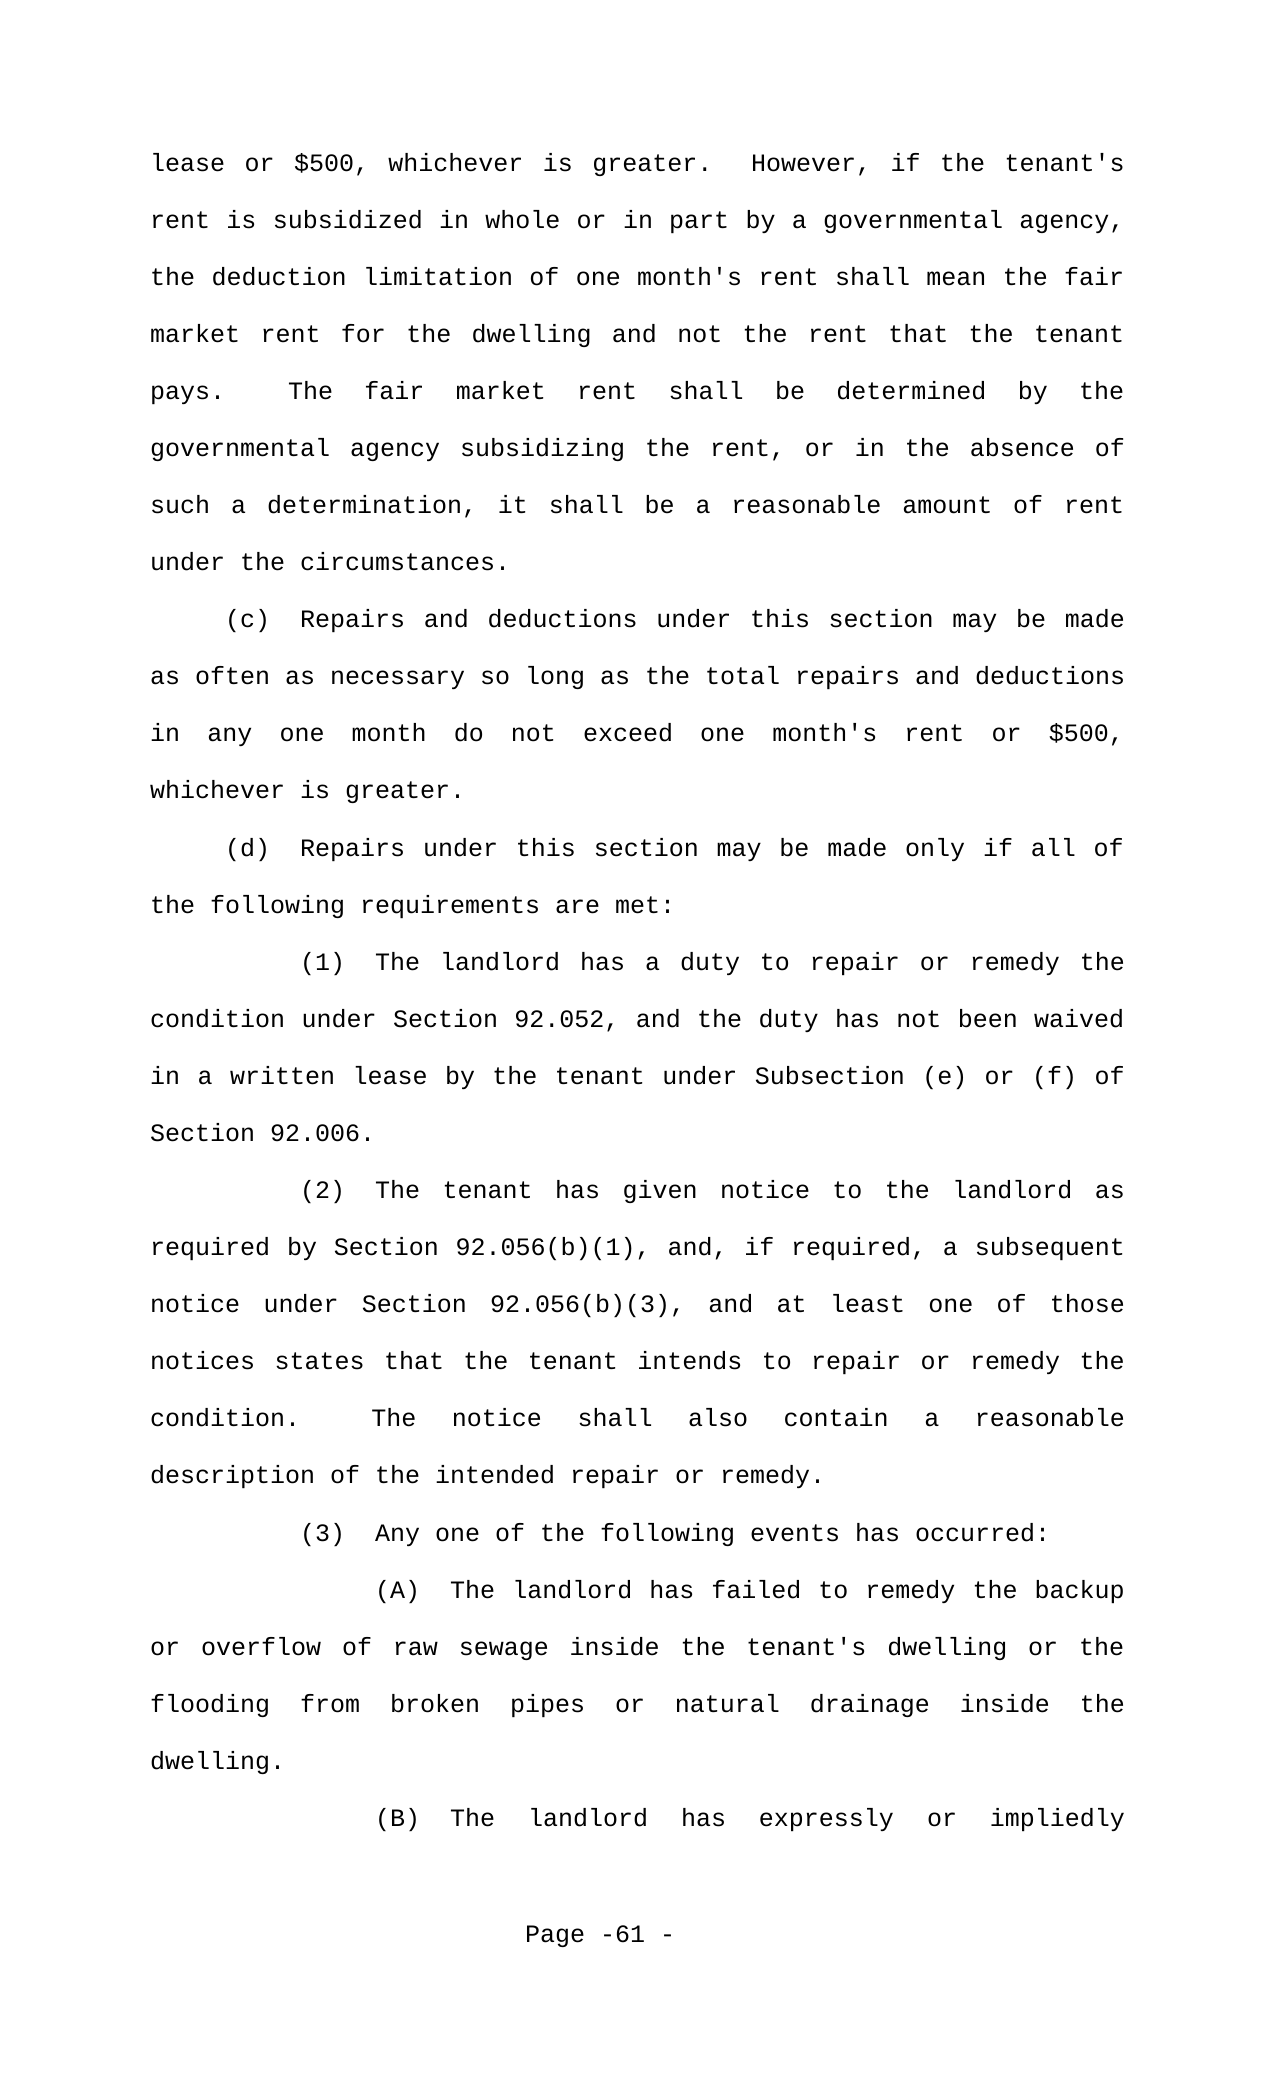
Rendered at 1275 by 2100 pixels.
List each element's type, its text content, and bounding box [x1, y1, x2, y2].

text (3) Any one of the following events has occurred: [150, 1520, 1125, 1548]
text (d) Repairs under this section may be made only if all of the following requirements are met: [150, 835, 1125, 921]
text (2) The tenant has given notice to the landlord as required by Section 92.056(b)(1), and, if required, a subsequent notice under Section 92.056(b)(3), and at least one of those notices states that the tenant intends to repair or remedy the condition. The notice shall also contain a reasonable description of the intended repair or remedy. [150, 1177, 1125, 1491]
text (1) The landlord has a duty to repair or remedy the condition under Section 92.052, and the duty has not been waived in a written lease by the tenant under Subsection (e) or (f) of Section 92.006. [150, 949, 1125, 1149]
